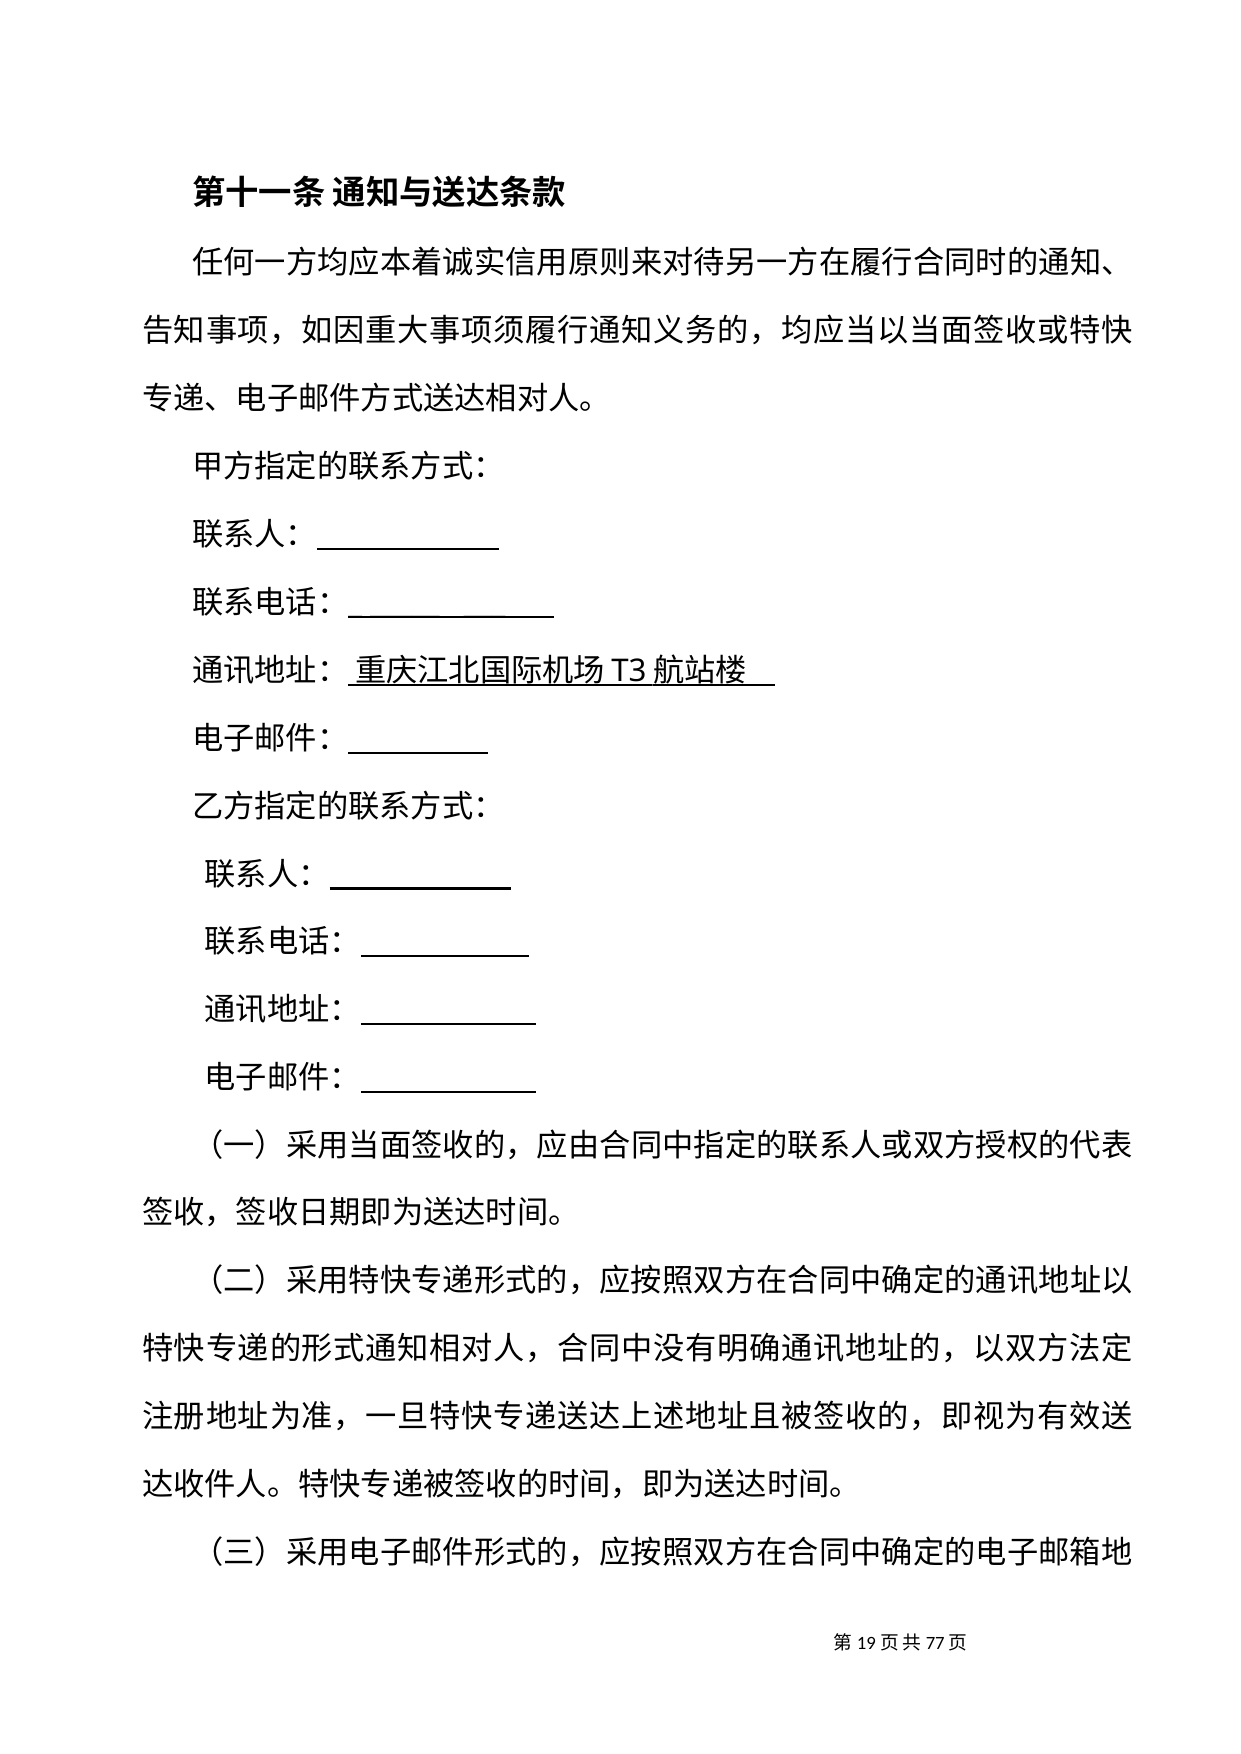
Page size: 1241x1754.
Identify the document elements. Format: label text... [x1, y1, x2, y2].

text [142, 1527, 1134, 1572]
text 电子邮件： [142, 1052, 1134, 1097]
text 电子邮件： [142, 713, 1134, 758]
text （二）采用特快专递形式的，应按照双方在合同中确定的通讯地址以特快专递的形式通知相对人，合同中没有明确通讯地址的，以双方法定注册地址为准，一旦特快专递送达上述地址且被签收的，即视为有效送达收件人。特快专递被签收的时间，即为送达时间。 [142, 1256, 1134, 1504]
text 联系电话：_ _____ ___ [142, 577, 1134, 622]
text 任何一方均应本着诚实信用原则来对待另一方在履行合同时的通知、告知事项，如因重大事项须履行通知义务的，均应当以当面签收或特快专递、电子邮件方式送达相对人。 [142, 238, 1134, 418]
text 联系人： [142, 849, 1134, 894]
text （一）采用当面签收的，应由合同中指定的联系人或双方授权的代表签收，签收日期即为送达时间。 [142, 1120, 1134, 1233]
text 联系电话： [142, 916, 1134, 962]
text 第十一条 通知与送达条款 [142, 165, 1134, 214]
text 通讯地址： 重庆江北国际机场T3航站楼 [142, 645, 1134, 690]
text 甲方指定的联系方式： [142, 441, 1134, 486]
text 乙方指定的联系方式： [142, 781, 1134, 826]
text 通讯地址： [142, 984, 1134, 1029]
text 联系人： [142, 509, 1134, 554]
